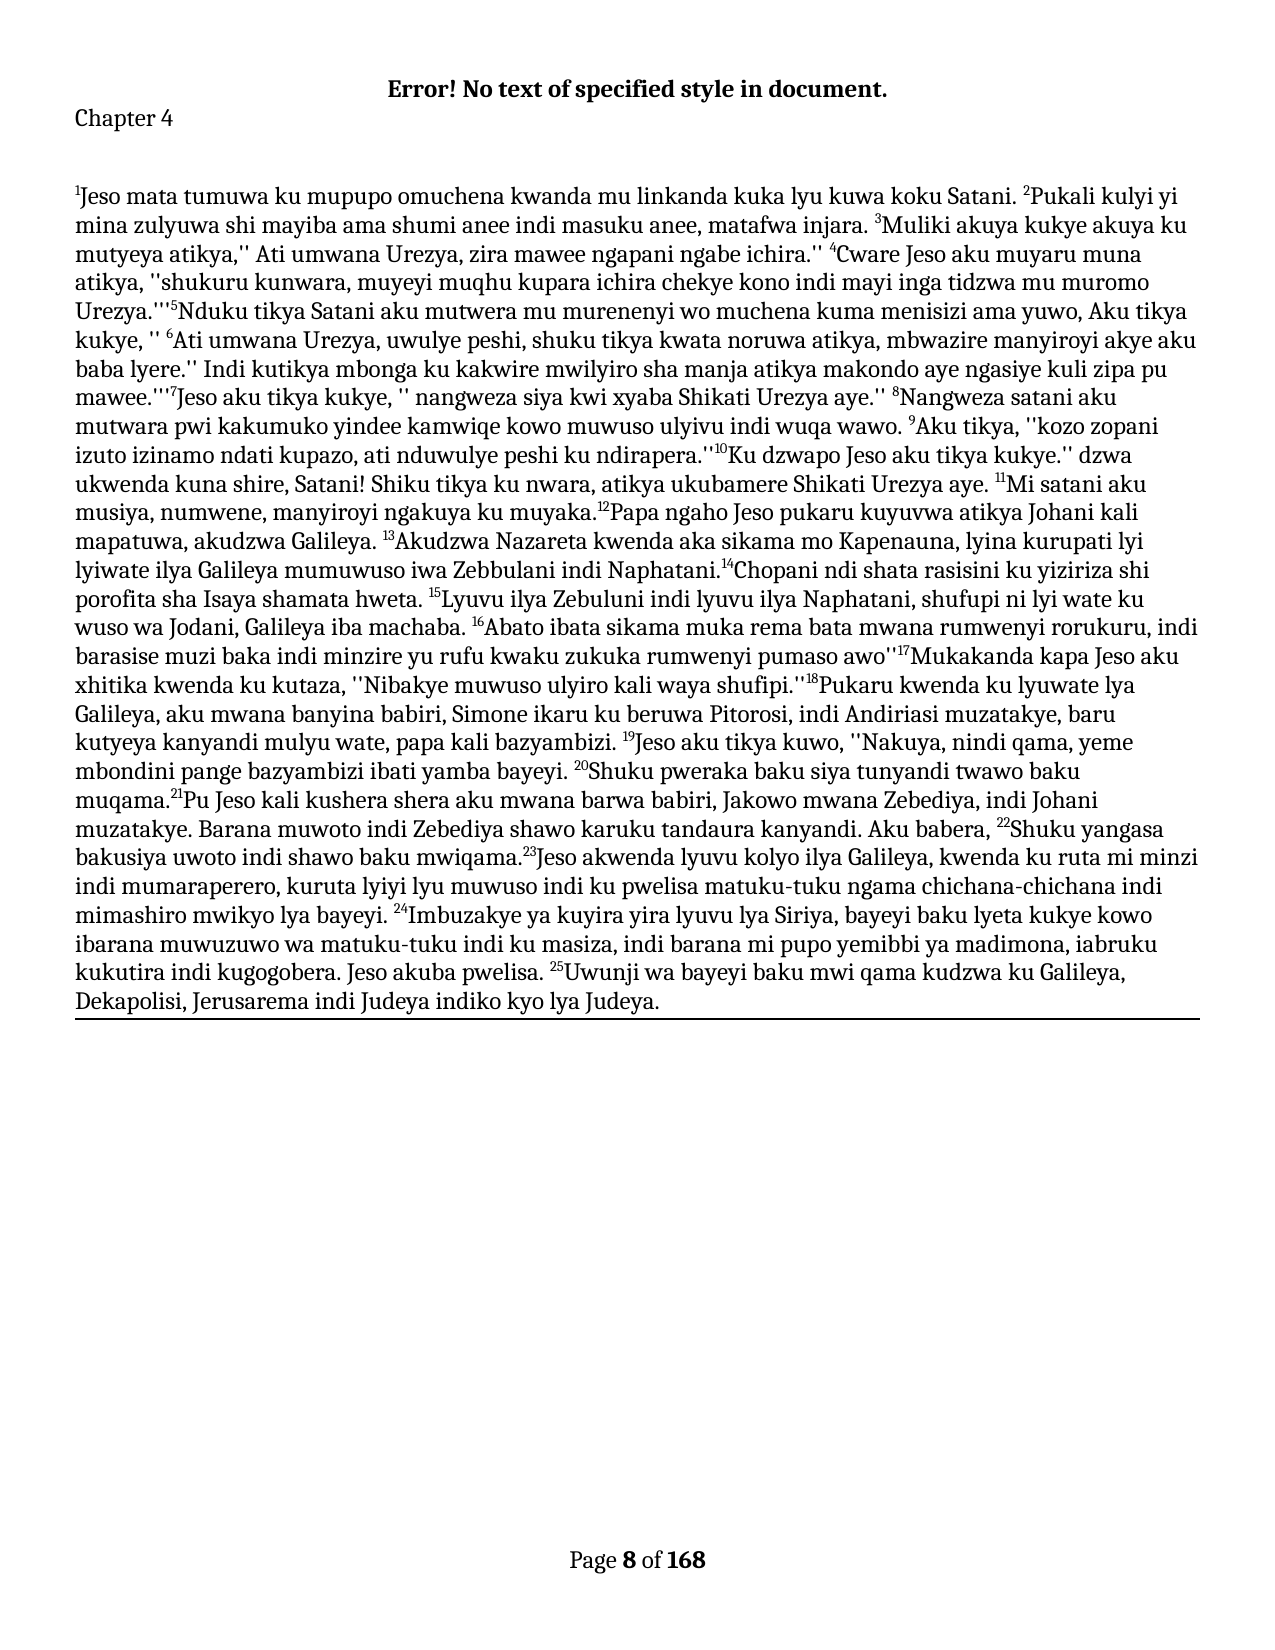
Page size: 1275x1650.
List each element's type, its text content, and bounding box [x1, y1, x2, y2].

text 1Jeso mata tumuwa ku mupupo omuchena kwanda mu linkanda kuka lyu kuwa koku Satani. 2Pukali kulyi yi mina zulyuwa shi mayiba ama shumi anee indi masuku anee, matafwa injara. 3Muliki akuya kukye akuya ku mutyeya atikya,'' Ati umwana Urezya, zira mawee ngapani ngabe ichira.'' 4Cware Jeso aku muyaru muna atikya, ''shukuru kunwara, muyeyi muqhu kupara ichira chekye kono indi mayi inga tidzwa mu muromo Urezya.'''5Nduku tikya Satani aku mutwera mu murenenyi wo muchena kuma menisizi ama yuwo, Aku tikya kukye, '' 6Ati umwana Urezya, uwulye peshi, shuku tikya kwata noruwa atikya, mbwazire manyiroyi akye aku baba lyere.'' Indi kutikya mbonga ku kakwire mwilyiro sha manja atikya makondo aye ngasiye kuli zipa pu mawee.'''7Jeso aku tikya kukye, '' nangweza siya kwi xyaba Shikati Urezya aye.'' 8Nangweza satani aku mutwara pwi kakumuko yindee kamwiqe kowo muwuso ulyivu indi wuqa wawo. 9Aku tikya, ''kozo zopani izuto izinamo ndati kupazo, ati nduwulye peshi ku ndirapera.''10Ku dzwapo Jeso aku tikya kukye.'' dzwa ukwenda kuna shire, Satani! Shiku tikya ku nwara, atikya ukubamere Shikati Urezya aye. 11Mi satani aku musiya, numwene, manyiroyi ngakuya ku muyaka.12Papa ngaho Jeso pukaru kuyuvwa atikya Johani kali mapatuwa, akudzwa Galileya. 13Akudzwa Nazareta kwenda aka sikama mo Kapenauna, lyina kurupati lyi lyiwate ilya Galileya mumuwuso iwa Zebbulani indi Naphatani.14Chopani ndi shata rasisini ku yiziriza shi porofita sha Isaya shamata hweta. 15Lyuvu ilya Zebuluni indi lyuvu ilya Naphatani, shufupi ni lyi wate ku wuso wa Jodani, Galileya iba machaba. 16Abato ibata sikama muka rema bata mwana rumwenyi rorukuru, indi barasise muzi baka indi minzire yu rufu kwaku zukuka rumwenyi pumaso awo''17Mukakanda kapa Jeso aku xhitika kwenda ku kutaza, ''Nibakye muwuso ulyiro kali waya shufipi.''18Pukaru kwenda ku lyuwate lya Galileya, aku mwana banyina babiri, Simone ikaru ku beruwa Pitorosi, indi Andiriasi muzatakye, baru kutyeya kanyandi mulyu wate, papa kali bazyambizi. 19Jeso aku tikya kuwo, ''Nakuya, nindi qama, yeme mbondini pange bazyambizi ibati yamba bayeyi. 20Shuku pweraka baku siya tunyandi twawo baku muqama.21Pu Jeso kali kushera shera aku mwana barwa babiri, Jakowo mwana Zebediya, indi Johani muzatakye. Barana muwoto indi Zebediya shawo karuku tandaura kanyandi. Aku babera, 22Shuku yangasa bakusiya uwoto indi shawo baku mwiqama.23Jeso akwenda lyuvu kolyo ilya Galileya, kwenda ku ruta mi minzi indi mumaraperero, kuruta lyiyi lyu muwuso indi ku pwelisa matuku-tuku ngama chichana-chichana indi mimashiro mwikyo lya bayeyi. 24Imbuzakye ya kuyira yira lyuvu lya Siriya, bayeyi baku lyeta kukye kowo ibarana muwuzuwo wa matuku-tuku indi ku masiza, indi barana mi pupo yemibbi ya madimona, iabruku kukutira indi kugogobera. Jeso akuba pwelisa. 25Uwunji wa bayeyi baku mwi qama kudzwa ku Galileya, Dekapolisi, Jerusarema indi Judeya indiko kyo lya Judeya. [75, 182, 1200, 1018]
text Chapter 4 [75, 104, 1200, 161]
